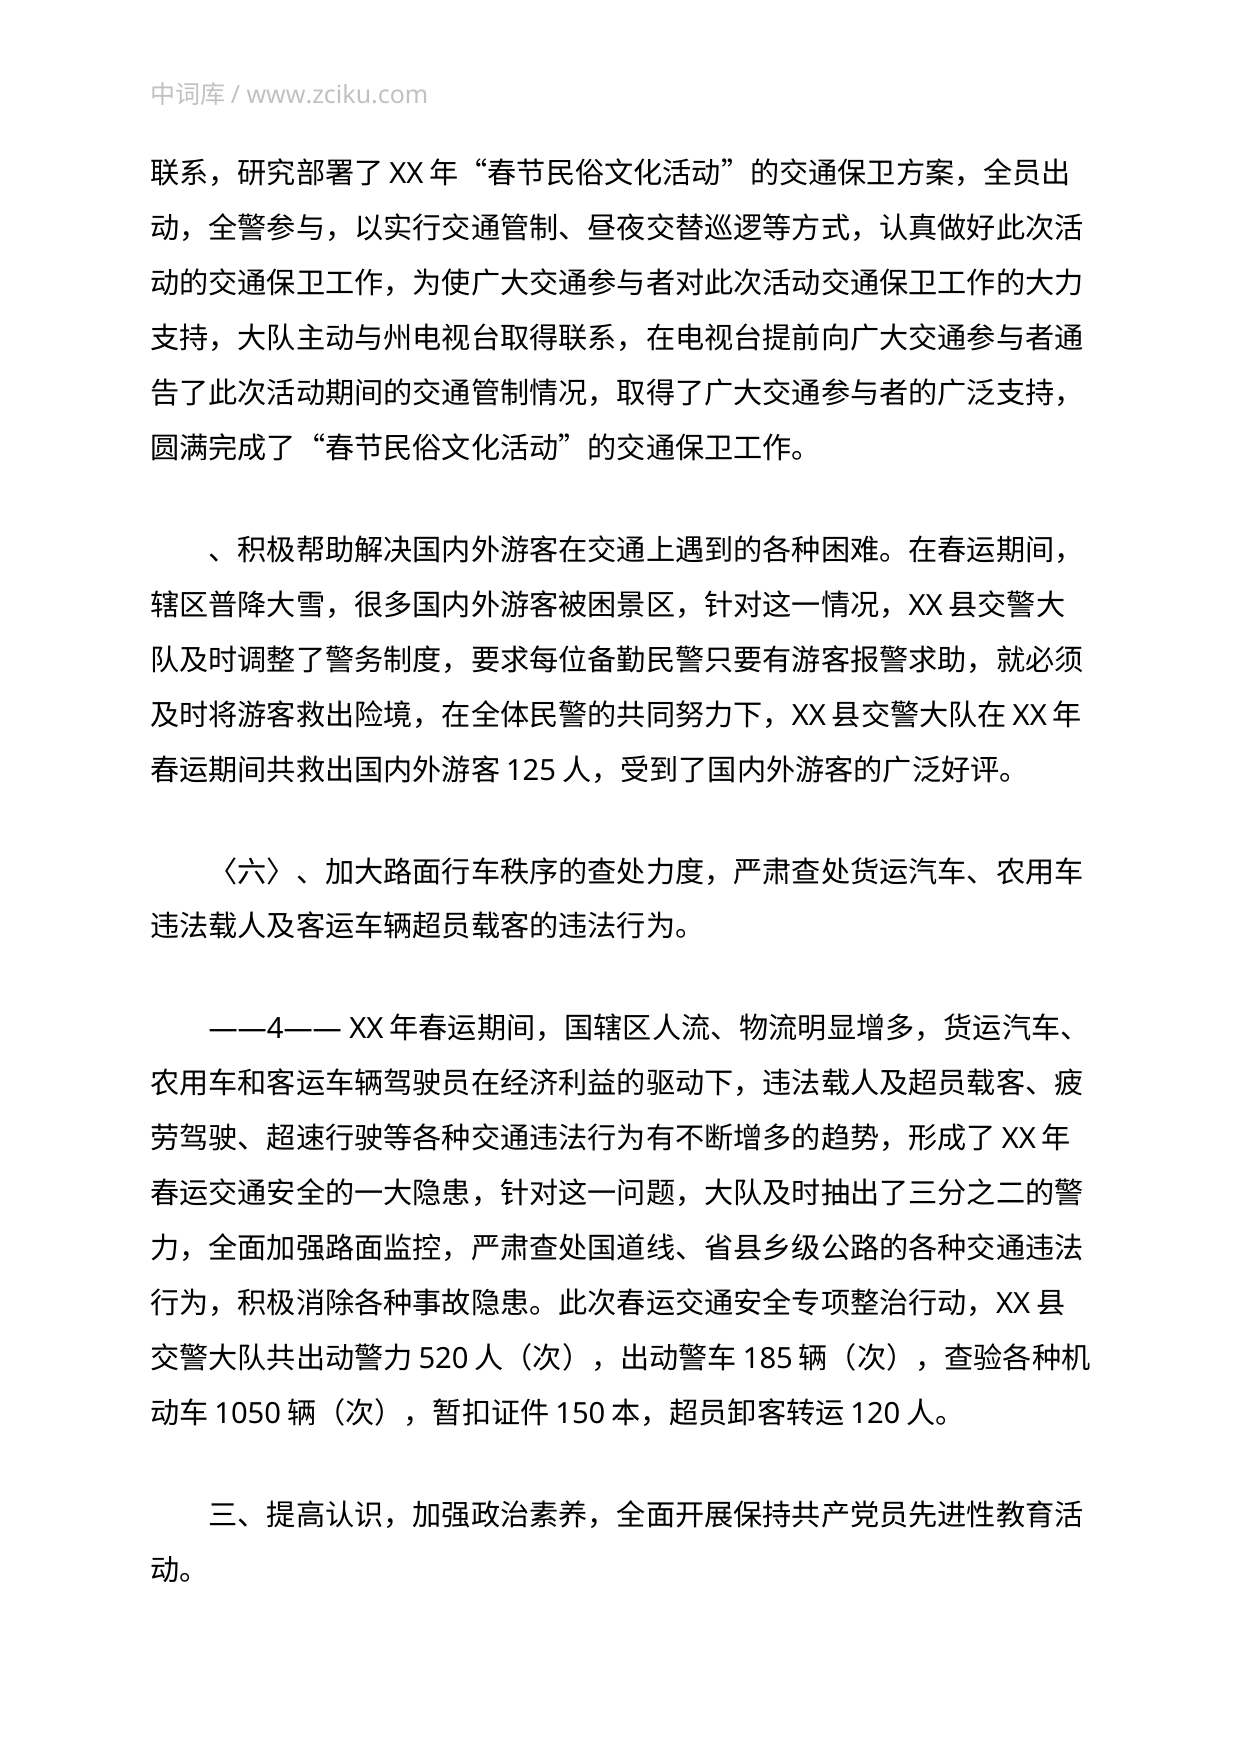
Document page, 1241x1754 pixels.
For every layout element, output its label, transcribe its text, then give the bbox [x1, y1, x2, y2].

text 〈六〉、加大路面行车秩序的查处力度，严肃查处货运汽车、农用车违法载人及客运车辆超员载客的违法行为。 [150, 848, 1090, 945]
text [150, 150, 1090, 467]
text ——4—— XX年春运期间，国辖区人流、物流明显增多，货运汽车、农用车和客运车辆驾驶员在经济利益的驱动下，违法载人及超员载客、疲劳驾驶、超速行驶等各种交通违法行为有不断增多的趋势，形成了XX年春运交通安全的一大隐患，针对这一问题，大队及时抽出了三分之二的警力，全面加强路面监控，严肃查处国道线、省县乡级公路的各种交通违法行为，积极消除各种事故隐患。此次春运交通安全专项整治行动，XX县交警大队共出动警力520人（次），出动警车185辆（次），查验各种机动车1050辆（次），暂扣证件150本，超员卸客转运120人。 [150, 1005, 1090, 1432]
text 、积极帮助解决国内外游客在交通上遇到的各种困难。在春运期间，辖区普降大雪，很多国内外游客被困景区，针对这一情况，XX县交警大队及时调整了警务制度，要求每位备勤民警只要有游客报警求助，就必须及时将游客救出险境，在全体民警的共同努力下，XX县交警大队在XX年春运期间共救出国内外游客125人，受到了国内外游客的广泛好评。 [150, 526, 1090, 788]
text 三、提高认识，加强政治素养，全面开展保持共产党员先进性教育活动。 [150, 1491, 1090, 1589]
